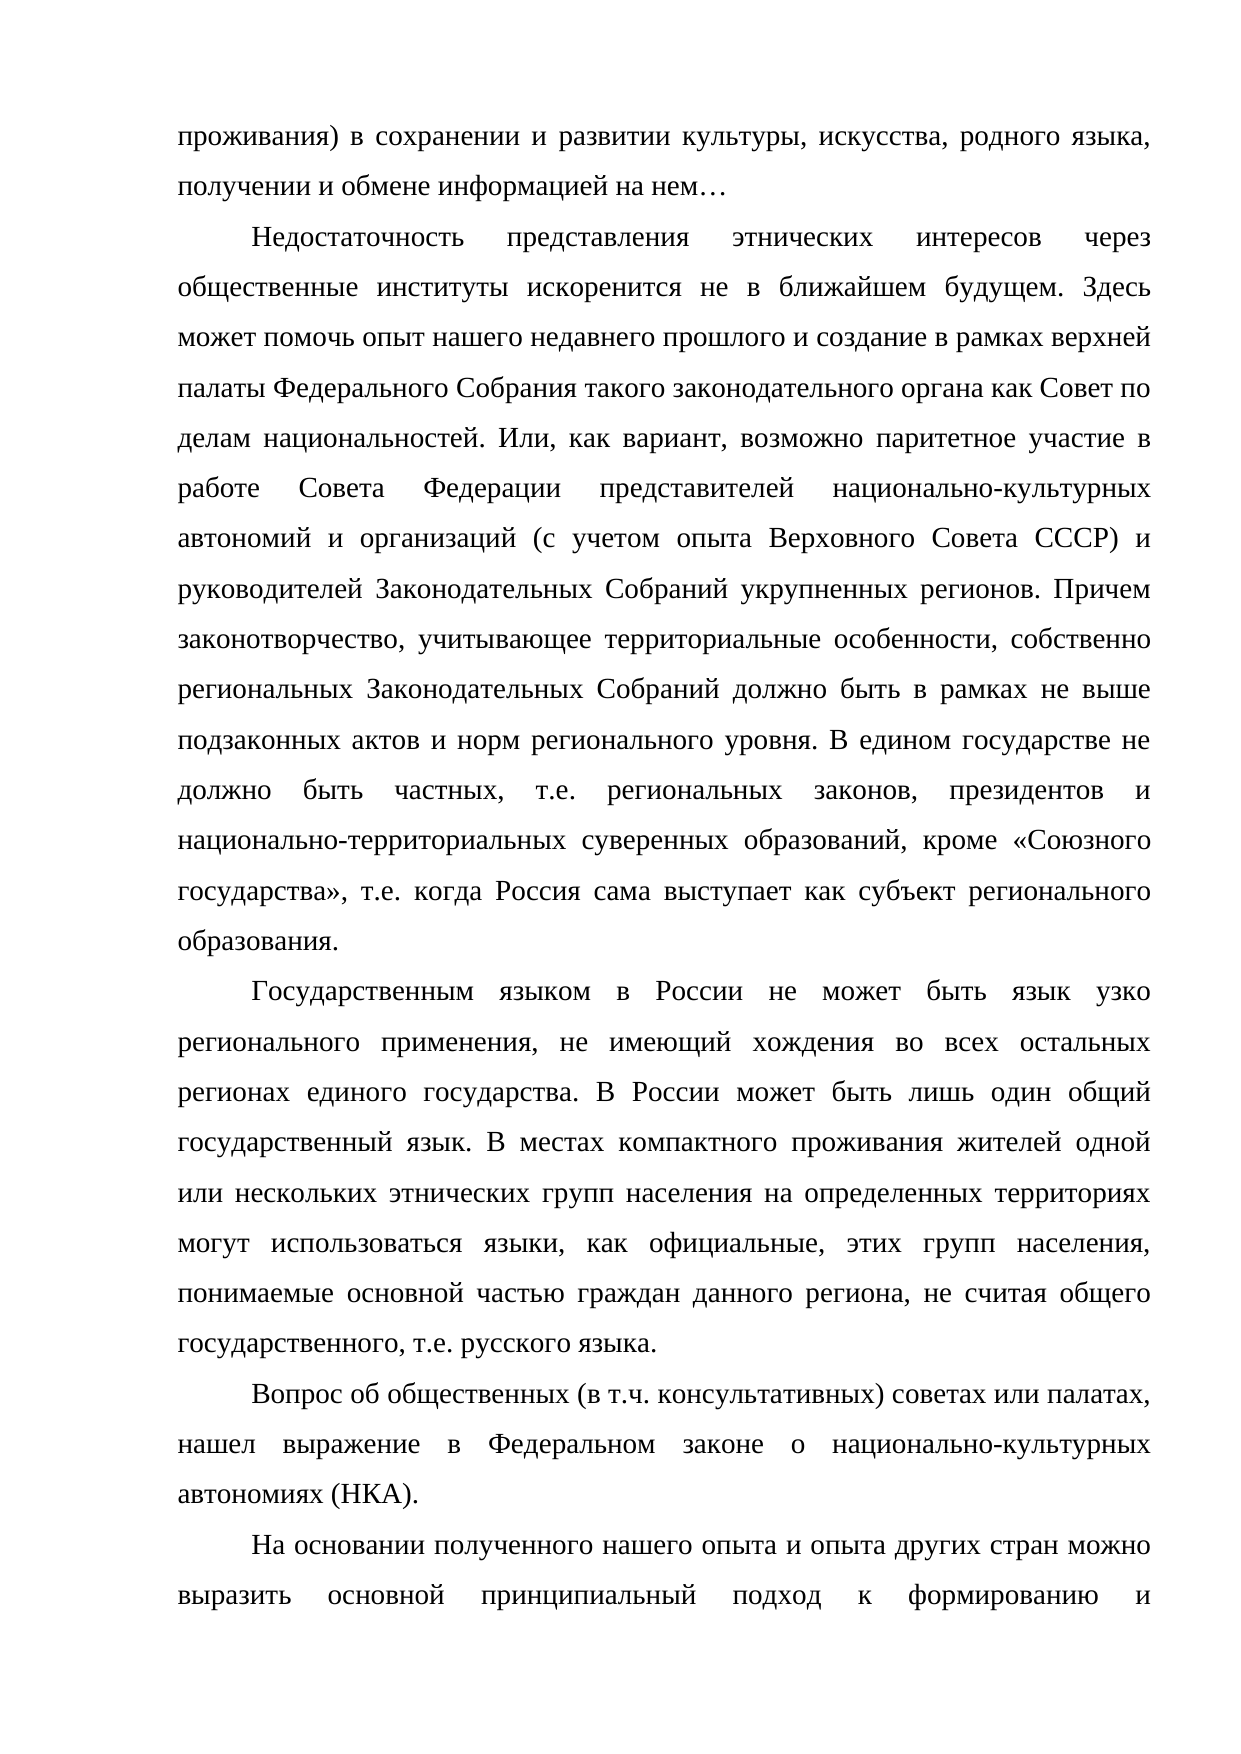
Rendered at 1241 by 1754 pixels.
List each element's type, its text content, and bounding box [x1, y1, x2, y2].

text Недостаточность представления этнических интересов через общественные институты искоренится не в ближайшем будущем. Здесь может помочь опыт нашего недавнего прошлого и создание в рамках верхней палаты Федерального Собрания такого законодательного органа как Совет по делам национальностей. Или, как вариант, возможно паритетное участие в работе Совета Федерации представителей национально-культурных автономий и организаций (с учетом опыта Верховного Совета СССР) и руководителей Законодательных Собраний укрупненных регионов. Причем законотворчество, учитывающее территориальные особенности, собственно региональных Законодательных Собраний должно быть в рамках не выше подзаконных актов и норм регионального уровня. В едином государстве не должно быть частных, т.е. региональных законов, президентов и национально-территориальных суверенных образований, кроме «Союзного государства», т.е. когда Россия сама выступает как субъект регионального образования. [177, 219, 1152, 957]
text Вопрос об общественных (в т.ч. консультативных) советах или палатах, нашел выражение в Федеральном законе о национально-культурных автономиях (НКА). [177, 1376, 1152, 1510]
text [177, 118, 1152, 202]
text Государственным языком в России не может быть язык узко регионального применения, не имеющий хождения во всех остальных регионах единого государства. В России может быть лишь один общий государственный язык. В местах компактного проживания жителей одной или нескольких этнических групп населения на определенных территориях могут использоваться языки, как официальные, этих групп населения, понимаемые основной частью граждан данного региона, не считая общего государственного, т.е. русского языка. [177, 973, 1152, 1359]
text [177, 1527, 1152, 1611]
